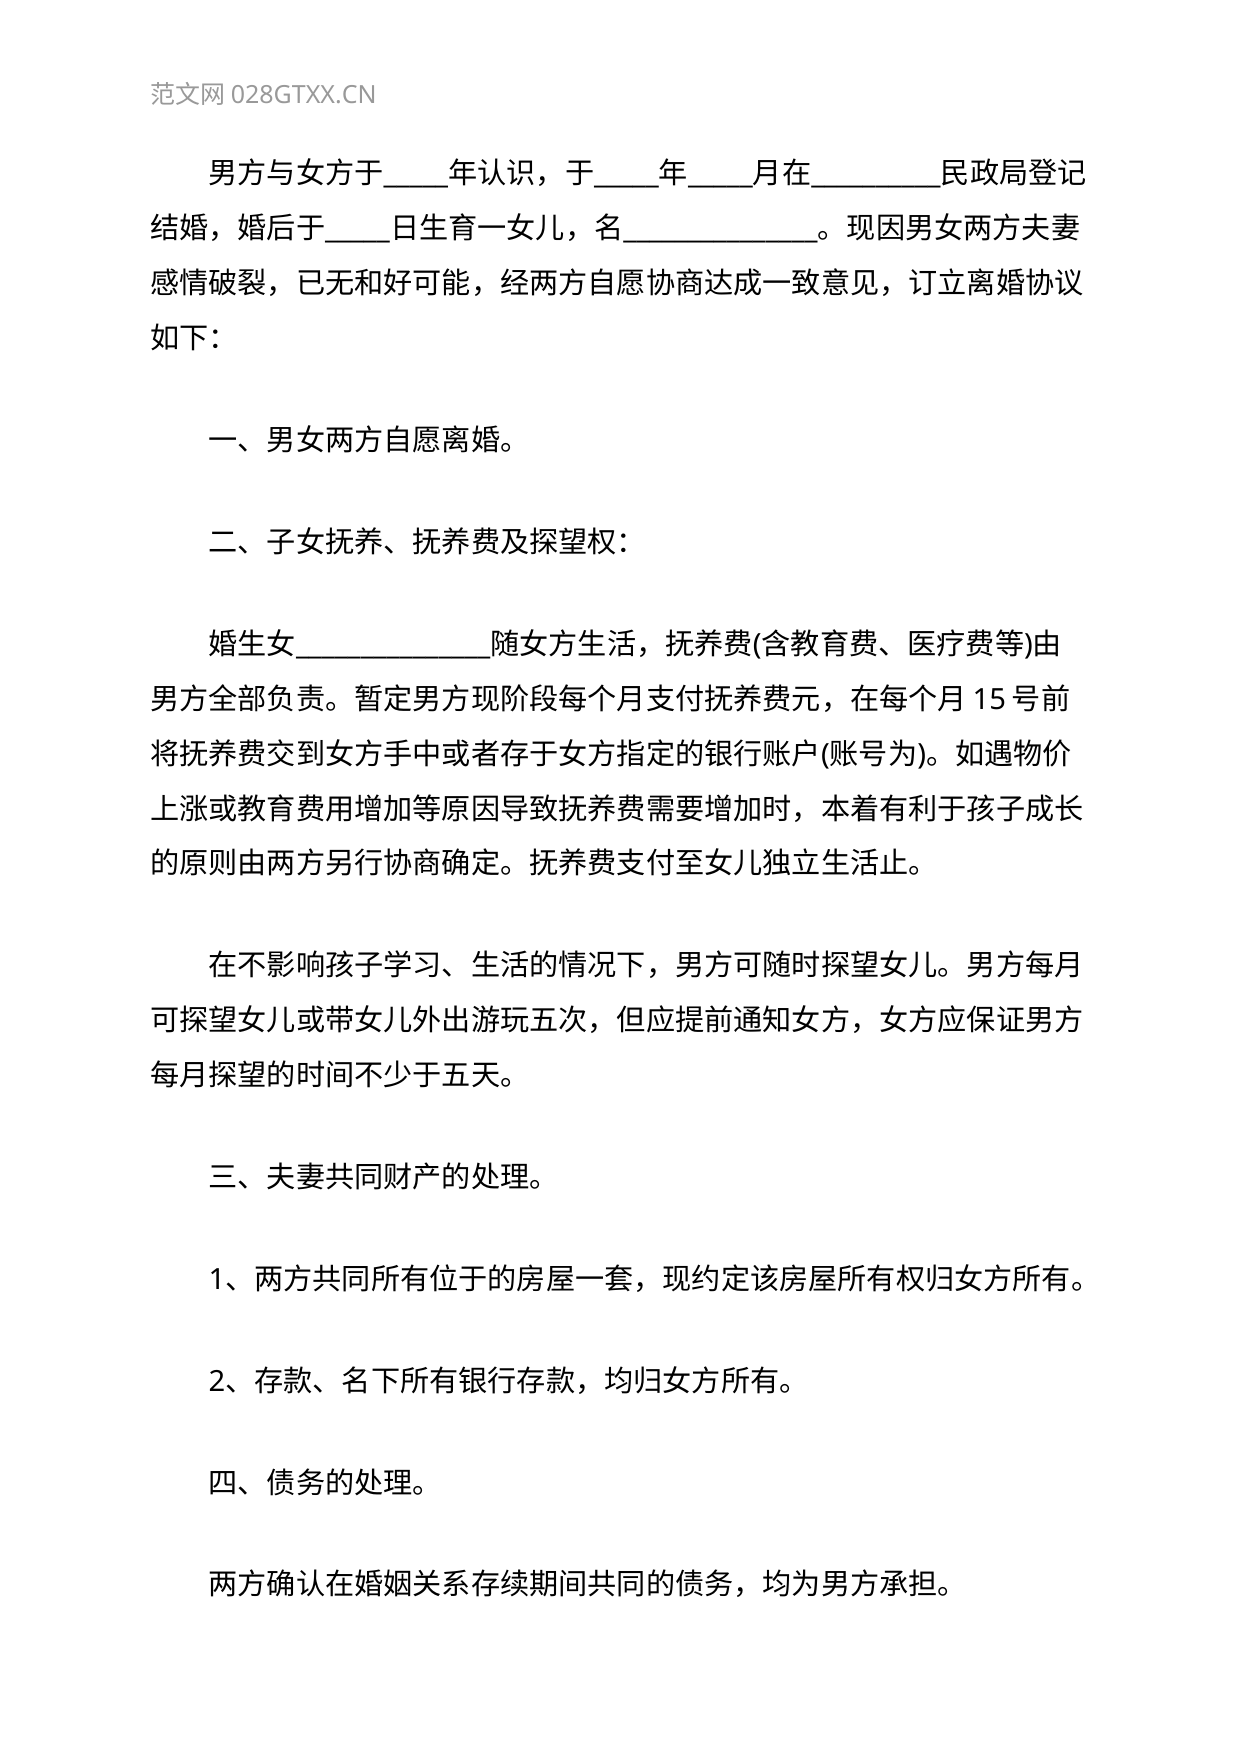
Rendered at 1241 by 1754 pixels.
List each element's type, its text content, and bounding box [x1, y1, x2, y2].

text 男方与女方于_____年认识，于_____年_____月在__________民政局登记结婚，婚后于_____日生育一女儿，名_______________。现因男女两方夫妻感情破裂，已无和好可能，经两方自愿协商达成一致意见，订立离婚协议如下： [150, 150, 1090, 357]
text 婚生女_______________随女方生活，抚养费(含教育费、医疗费等)由男方全部负责。暂定男方现阶段每个月支付抚养费元，在每个月15号前将抚养费交到女方手中或者存于女方指定的银行账户(账号为)。如遇物价上涨或教育费用增加等原因导致抚养费需要增加时，本着有利于孩子成长的原则由两方另行协商确定。抚养费支付至女儿独立生活止。 [150, 620, 1090, 882]
text 2、存款、名下所有银行存款，均归女方所有。 [150, 1357, 1090, 1399]
text 四、债务的处理。 [150, 1459, 1090, 1501]
text 两方确认在婚姻关系存续期间共同的债务，均为男方承担。 [150, 1561, 1090, 1603]
text 在不影响孩子学习、生活的情况下，男方可随时探望女儿。男方每月可探望女儿或带女儿外出游玩五次，但应提前通知女方，女方应保证男方每月探望的时间不少于五天。 [150, 942, 1090, 1094]
text 1、两方共同所有位于的房屋一套，现约定该房屋所有权归女方所有。 [150, 1255, 1090, 1298]
text 三、夫妻共同财产的处理。 [150, 1153, 1090, 1196]
text 一、男女两方自愿离婚。 [150, 417, 1090, 459]
text 二、子女抚养、抚养费及探望权： [150, 518, 1090, 561]
